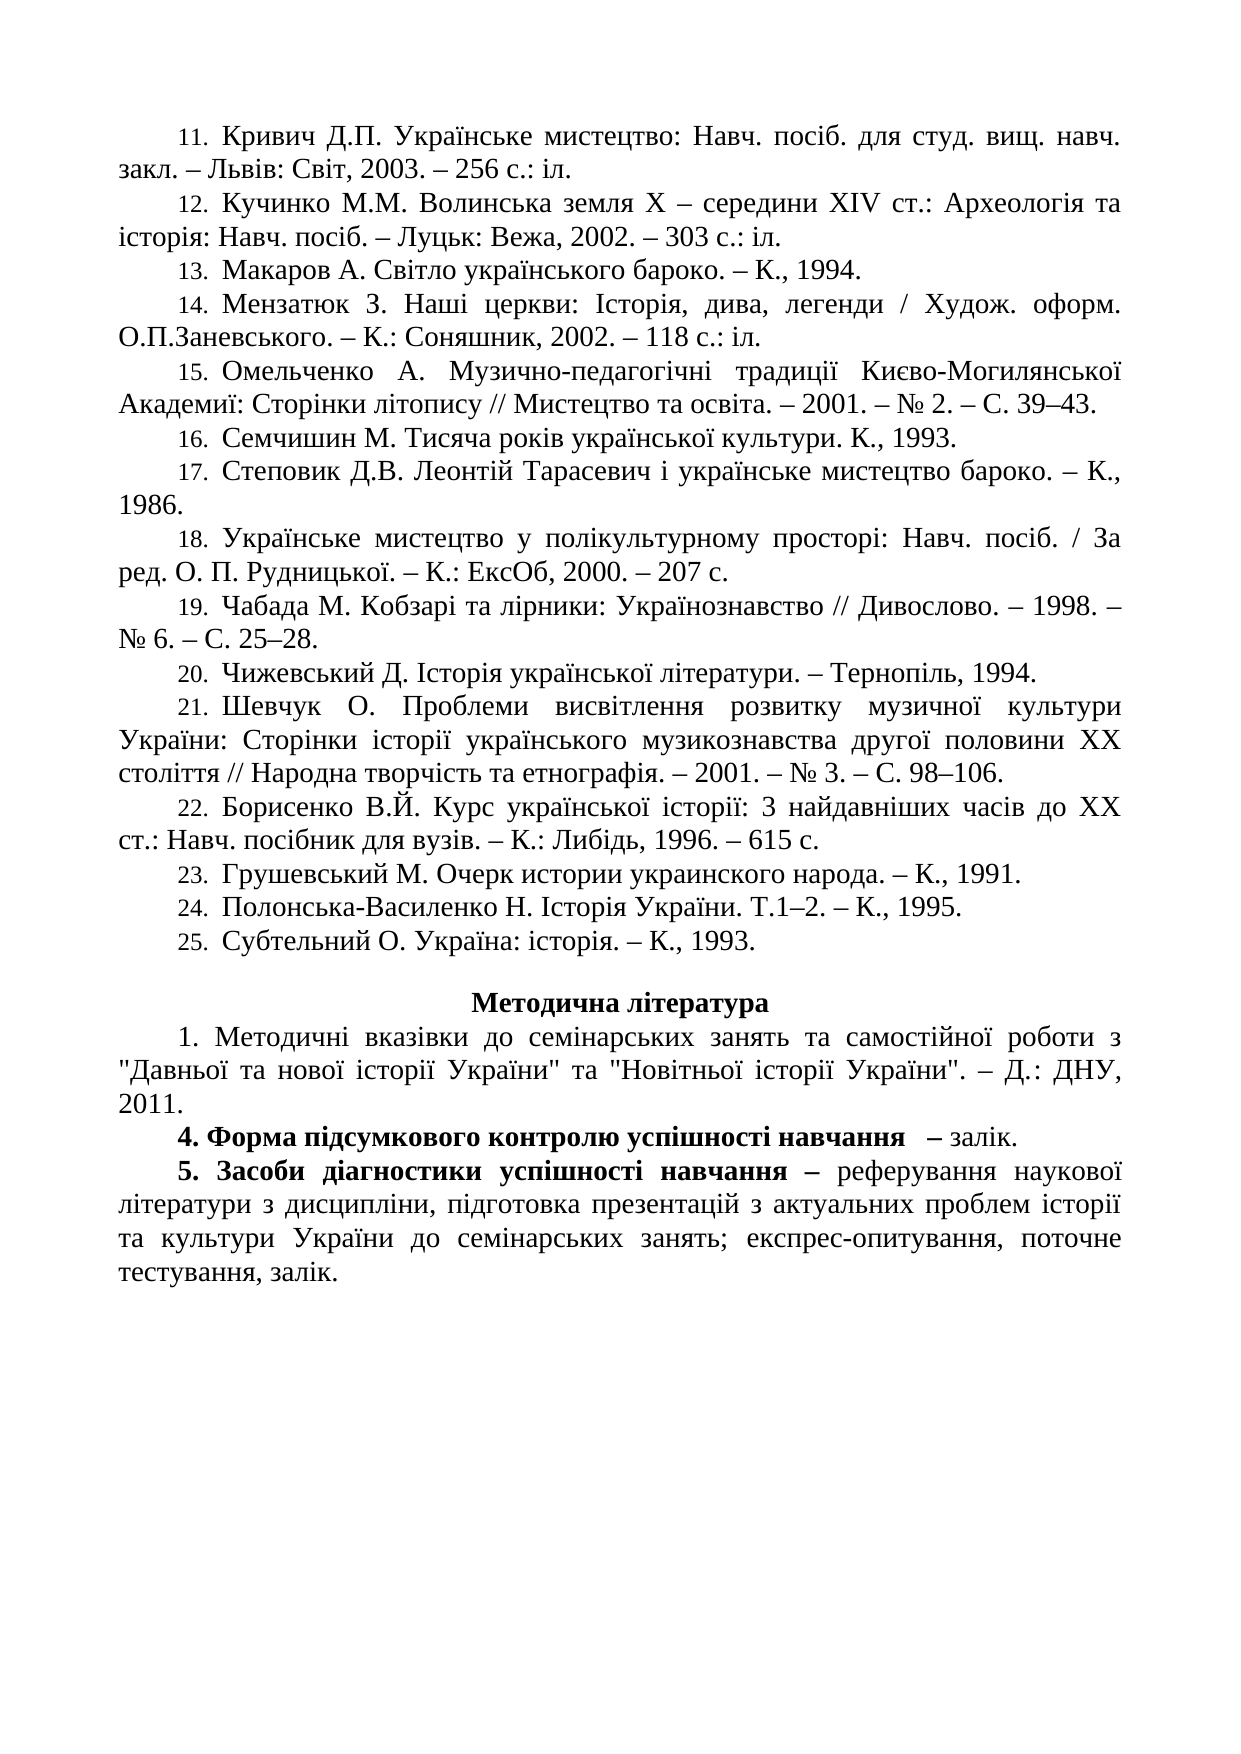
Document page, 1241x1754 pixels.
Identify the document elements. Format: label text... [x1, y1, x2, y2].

list Мензатюк З. Наші церкви: Історія, дива, легенди / Худож. оформ. О.П.Заневського. – К.: Соняшник, 2002. – 118 с.: іл. [118, 286, 1122, 353]
list Грушевський М. Очерк истории украинского народа. – К., 1991. [118, 856, 1122, 889]
list Борисенко В.Й. Курс української історії: 3 найдавніших часів до XX ст.: Навч. посібник для вузів. – К.: Либідь, 1996. – 615 с. [118, 789, 1122, 856]
list Шевчук О. Проблеми висвітлення розвитку музичної культури України: Сторінки історії українського музикознавства другої половини XX століття // Народна творчість та етнографія. – 2001. – № 3. – С. 98–106. [118, 688, 1122, 789]
text 5. Засоби діагностики успішності навчання – реферування наукової літератури з дисципліни, підготовка презентацій з актуальних проблем історії та культури України до семінарських занять; експрес-опитування, поточне тестування, залік. [118, 1153, 1122, 1287]
list Степовик Д.В. Леонтій Тарасевич і українське мистецтво бароко. – К., 1986. [118, 453, 1122, 521]
list Семчишин М. Тисяча років української культури. К., 1993. [118, 420, 1122, 453]
list Субтельний О. Україна: історія. – К., 1993. [118, 923, 1122, 957]
list Чабада М. Кобзарі та лірники: Українознавство // Дивослово. – 1998. – № 6. – С. 25–28. [118, 588, 1122, 655]
text 1. Методичні вказівки до семінарських занять та самостійної роботи з "Давньої та нової історії України" та "Новітньої історії України". – Д.: ДНУ, 2011. [118, 1019, 1122, 1119]
list Макаров А. Світло українського бароко. – К., 1994. [118, 252, 1122, 286]
text 4. Форма підсумкового контролю успішності навчання – залік. [118, 1119, 1122, 1153]
list Кривич Д.П. Українське мистецтво: Навч. посіб. для студ. вищ. навч. закл. – Львів: Світ, 2003. – 256 с.: іл. [118, 118, 1122, 185]
list Омельченко А. Музично-педагогічні традиції Києво-Могилянської Академиї: Сторінки літопису // Мистецтво та освіта. – 2001. – № 2. – С. 39–43. [118, 353, 1122, 420]
text Методична література [118, 985, 1122, 1019]
list Полонська-Василенко Н. Історія України. Т.1–2. – К., 1995. [118, 889, 1122, 923]
list Кучинко М.М. Волинська земля Х – середини ХІV ст.: Археологія та історія: Навч. посіб. – Луцьк: Вежа, 2002. – 303 с.: іл. [118, 185, 1122, 252]
list Чижевський Д. Історія української літератури. – Тернопіль, 1994. [118, 655, 1122, 688]
list Українське мистецтво у полікультурному просторі: Навч. посіб. / За ред. О. П. Рудницької. – К.: ЕксОб, 2000. – 207 с. [118, 521, 1122, 588]
